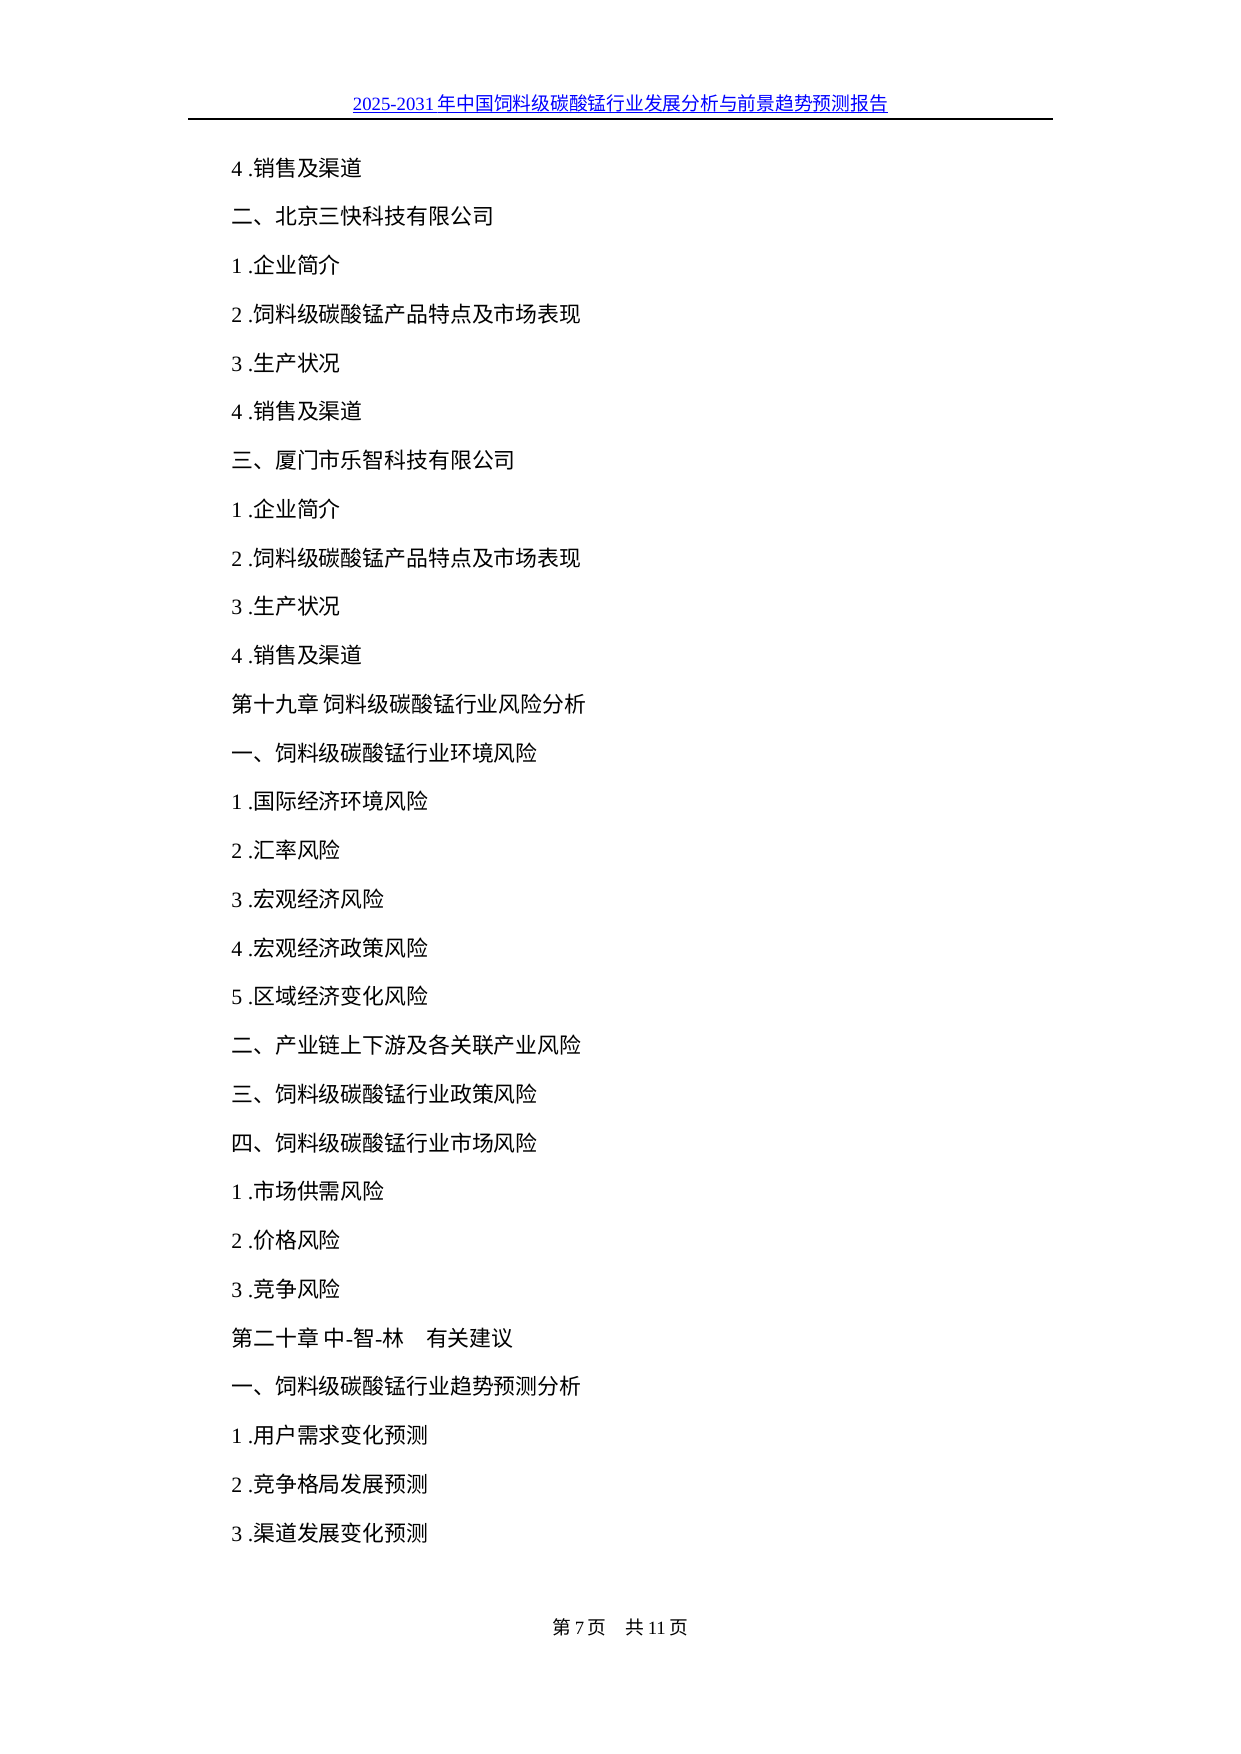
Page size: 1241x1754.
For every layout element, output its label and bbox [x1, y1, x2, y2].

text [187, 150, 1053, 1548]
